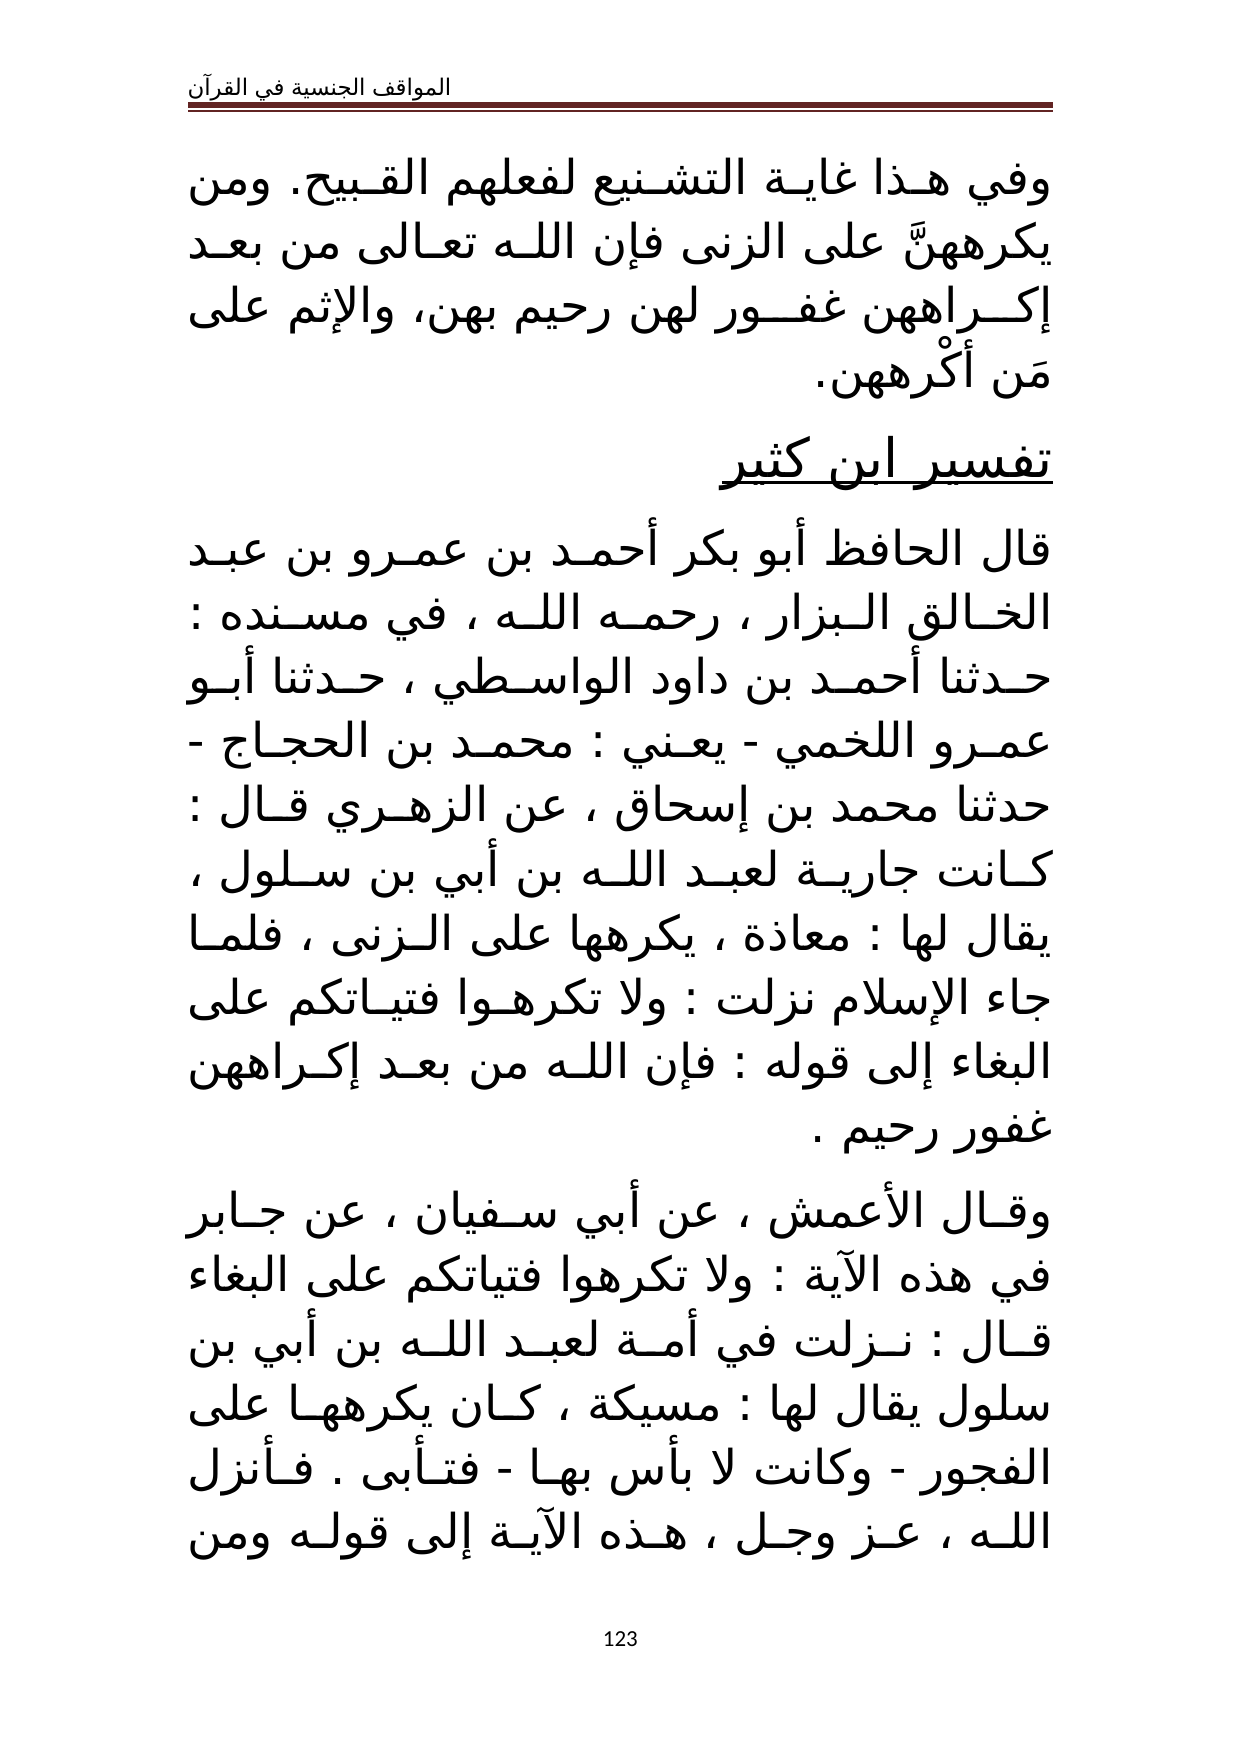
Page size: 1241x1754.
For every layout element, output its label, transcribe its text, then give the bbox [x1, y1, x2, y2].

text قال الحافظ أبو بكر أحمد بن عمرو بن عبد الخالق البزار ، رحمه الله ، في مسنده : حدثنا أحمد بن داود الواسطي ، حدثنا أبو عمرو اللخمي - يعني : محمد بن الحجاج - حدثنا محمد بن إسحاق ، عن الزهري قال : كانت جارية لعبد الله بن أبي بن سلول ، يقال لها : معاذة ، يكرهها على الزنى ، فلما جاء الإسلام نزلت : ولا تكرهوا فتياتكم على البغاء إلى قوله : فإن الله من بعد إكراههن غفور رحيم . [187, 521, 1053, 1154]
text تفسير ابن كثير [187, 427, 1053, 491]
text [187, 150, 1053, 398]
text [187, 1183, 1053, 1560]
